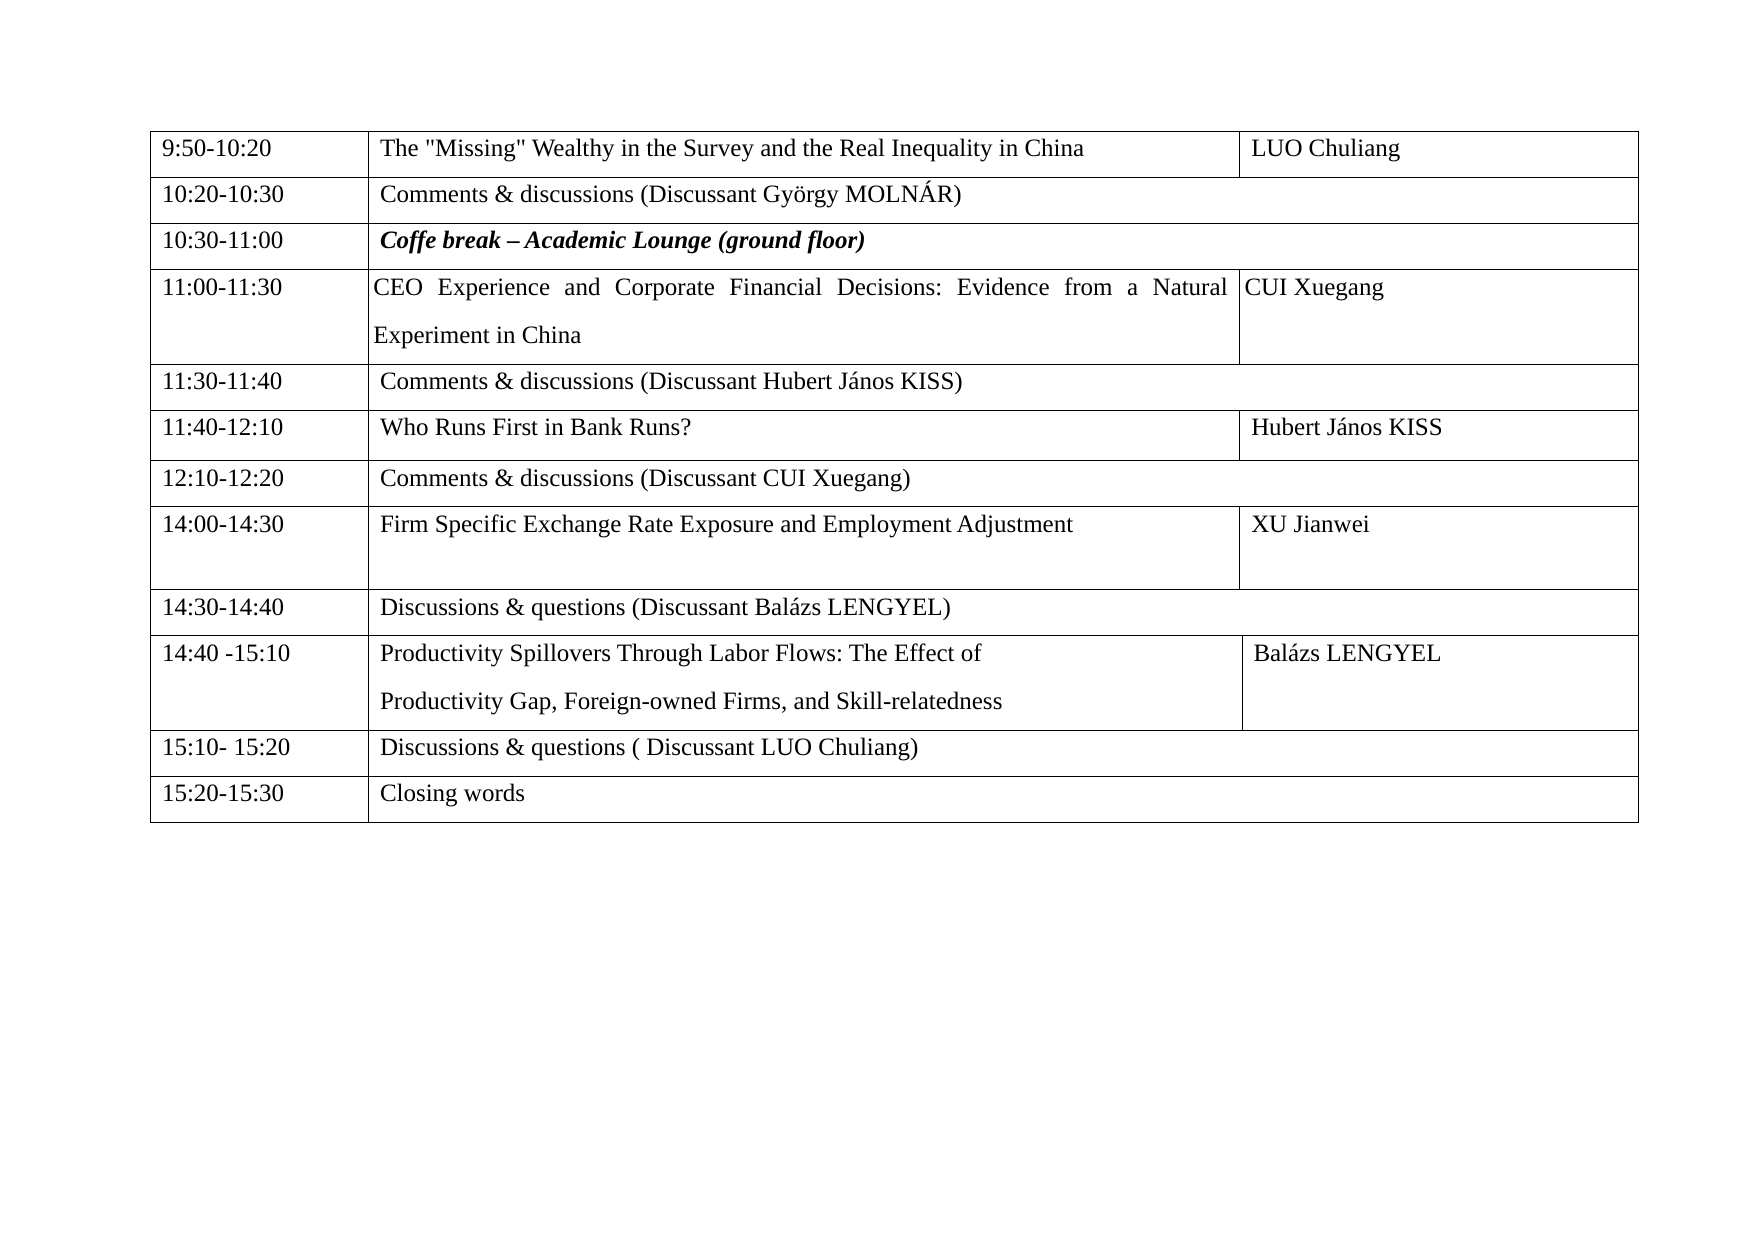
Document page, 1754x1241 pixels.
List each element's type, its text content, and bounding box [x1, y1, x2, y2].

table_cell 14:00-14:30 [151, 507, 368, 589]
table_cell XU Jianwei [1240, 507, 1638, 589]
table_cell Balázs LENGYEL [1243, 636, 1638, 729]
table_cell 11:40-12:10 [151, 411, 368, 460]
table_cell Hubert János KISS [1240, 411, 1638, 460]
table_cell 11:30-11:40 [151, 365, 368, 409]
table_cell LUO Chuliang [1240, 132, 1638, 177]
table_cell 11:00-11:30 [151, 270, 368, 363]
table_cell Comments & discussions (Discussant CUI Xuegang) [369, 461, 1638, 506]
table_cell CEO Experience and Corporate Financial Decisions: Evidence from a Natural Experiment in China [369, 270, 1239, 363]
table_cell 10:30-11:00 [151, 224, 368, 269]
table_cell Comments & discussions (Discussant Hubert János KISS) [369, 365, 1638, 409]
table_cell Firm Specific Exchange Rate Exposure and Employment Adjustment [369, 507, 1239, 589]
table_cell Who Runs First in Bank Runs? [369, 411, 1239, 460]
table_cell 15:10- 15:20 [151, 731, 368, 776]
table_cell Discussions & questions (Discussant Balázs LENGYEL) [369, 590, 1638, 635]
table_cell Coffe break – Academic Lounge (ground floor) [369, 224, 1638, 269]
table_cell The "Missing" Wealthy in the Survey and the Real Inequality in China [369, 132, 1239, 177]
table_cell Closing words [369, 777, 1638, 822]
table_cell 12:10-12:20 [151, 461, 368, 506]
table_cell 14:30-14:40 [151, 590, 368, 635]
table_cell 14:40 -15:10 [151, 636, 368, 729]
table_cell 9:50-10:20 [151, 132, 368, 177]
table_cell 10:20-10:30 [151, 178, 368, 223]
table_cell Discussions & questions ( Discussant LUO Chuliang) [369, 731, 1638, 776]
table_cell CUI Xuegang [1240, 270, 1638, 363]
table_cell 15:20-15:30 [151, 777, 368, 822]
table_cell Productivity Spillovers Through Labor Flows: The Effect of Productivity Gap, Foreign-owned Firms, and Skill-relatedness [369, 636, 1242, 729]
table_cell Comments & discussions (Discussant György MOLNÁR) [369, 178, 1638, 223]
